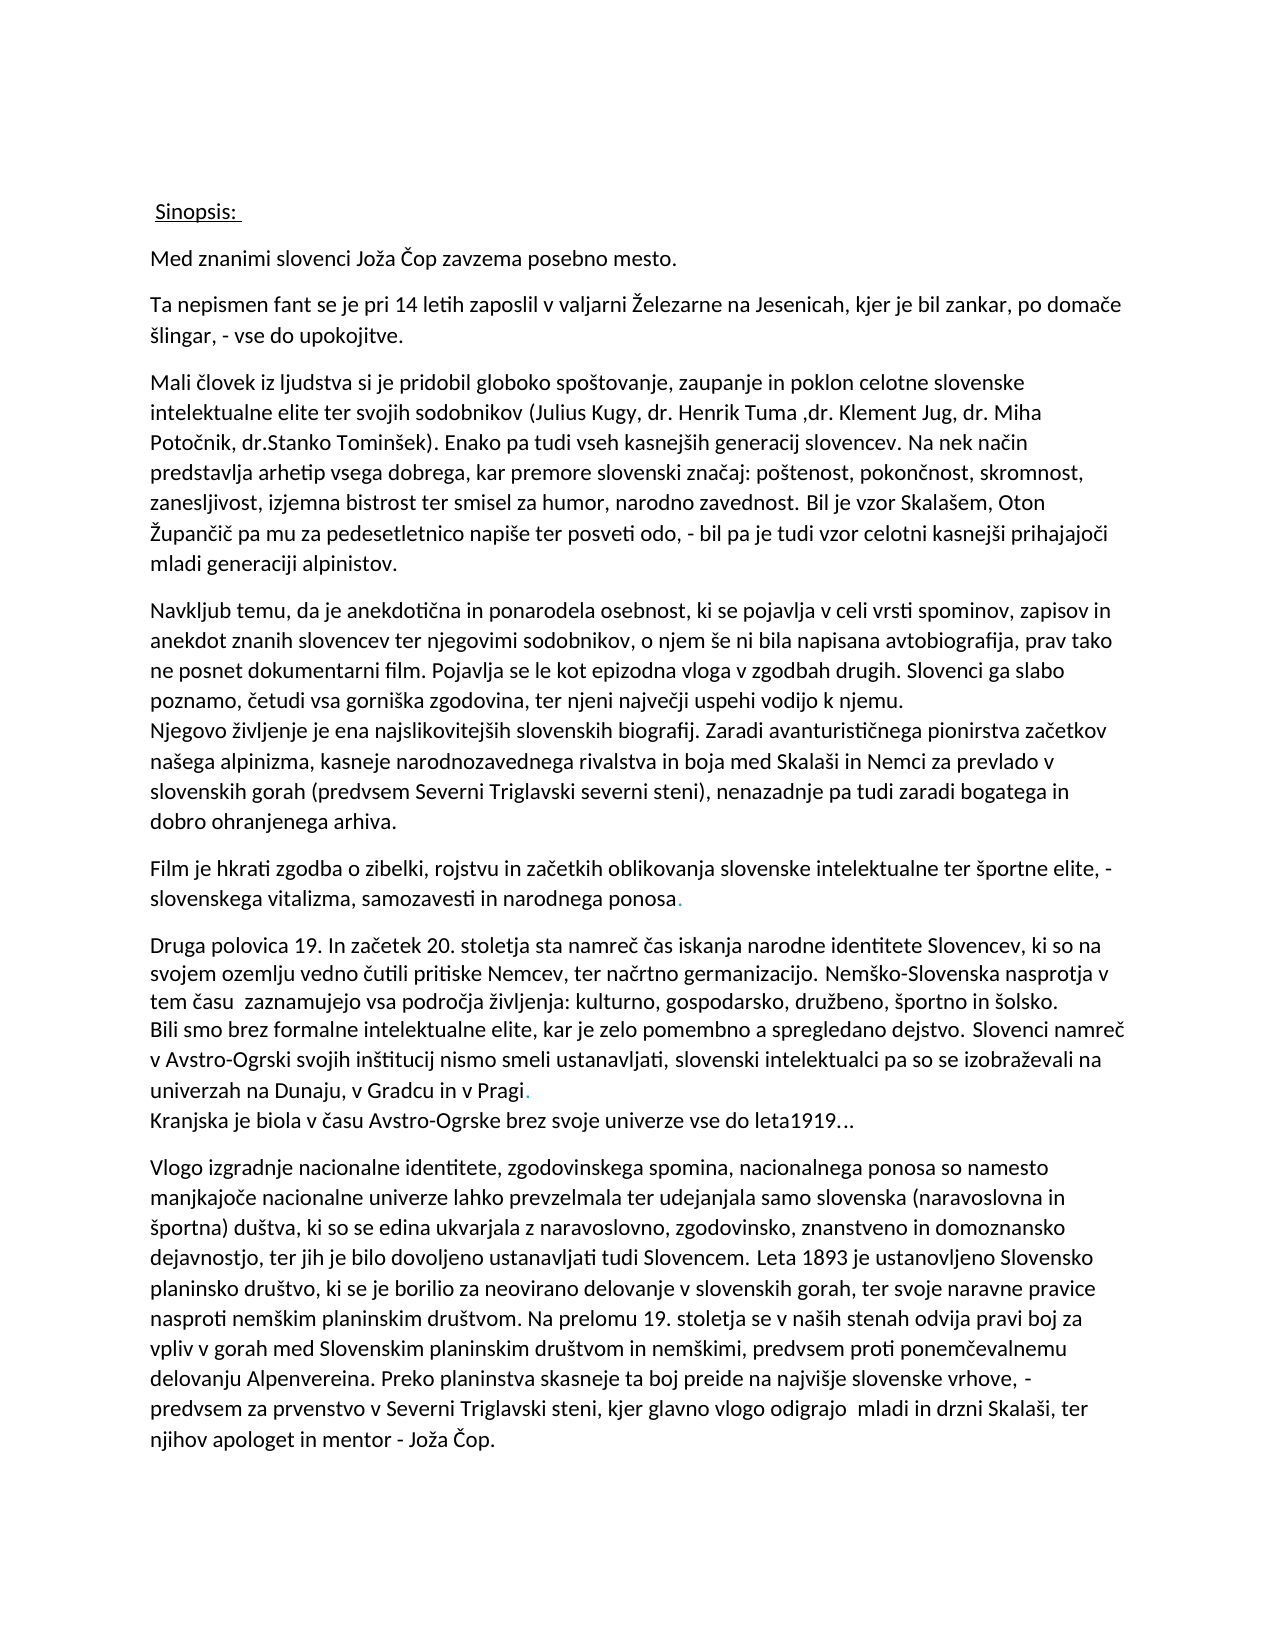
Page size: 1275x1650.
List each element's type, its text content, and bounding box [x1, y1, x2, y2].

text Ta nepismen fant se je pri 14 letih zaposlil v valjarni Železarne na Jesenicah, kjer je bil zankar, po domače šlingar, - vse do upokojitve. [150, 291, 1125, 349]
text Vlogo izgradnje nacionalne identitete, zgodovinskega spomina, nacionalnega ponosa so namesto manjkajoče nacionalne univerze lahko prevzelmala ter udejanjala samo slovenska (naravoslovna in športna) duštva, ki so se edina ukvarjala z naravoslovno, zgodovinsko, znanstveno in domoznansko dejavnostjo, ter jih je bilo dovoljeno ustanavljati tudi Slovencem. Leta 1893 je ustanovljeno Slovensko planinsko društvo, ki se je borilio za neovirano delovanje v slovenskih gorah, ter svoje naravne pravice nasproti nemškim planinskim društvom. Na prelomu 19. stoletja se v naših stenah odvija pravi boj za vpliv v gorah med Slovenskim planinskim društvom in nemškimi, predvsem proti ponemčevalnemu delovanju Alpenvereina. Preko planinstva skasneje ta boj preide na najvišje slovenske vrhove, - predvsem za prvenstvo v Severni Triglavski steni, kjer glavno vlogo odigrajo mladi in drzni Skalaši, ter njihov apologet in mentor - Joža Čop. [150, 1153, 1125, 1453]
text Film je hkrati zgodba o zibelki, rojstvu in začetkih oblikovanja slovenske intelektualne ter športne elite, - slovenskega vitalizma, samozavesti in narodnega ponosa. [150, 854, 1125, 912]
text Mali človek iz ljudstva si je pridobil globoko spoštovanje, zaupanje in poklon celotne slovenske intelektualne elite ter svojih sodobnikov (Julius Kugy, dr. Henrik Tuma ,dr. Klement Jug, dr. Miha Potočnik, dr.Stanko Tominšek). Enako pa tudi vseh kasnejših generacij slovencev. Na nek način predstavlja arhetip vsega dobrega, kar premore slovenski značaj: poštenost, pokončnost, skromnost, zanesljivost, izjemna bistrost ter smisel za humor, narodno zavednost. Bil je vzor Skalašem, Oton Župančič pa mu za pedesetletnico napiše ter posveti odo, - bil pa je tudi vzor celotni kasnejši prihajajoči mladi generaciji alpinistov. [150, 368, 1125, 577]
text Bili smo brez formalne intelektualne elite, kar je zelo pomembno a spregledano dejstvo. Slovenci namreč v Avstro-Ogrski svojih inštitucij nismo smeli ustanavljati, slovenski intelektualci pa so se izobraževali na univerzah na Dunaju, v Gradcu in v Pragi. Kranjska je biola v času Avstro-Ogrske brez svoje univerze vse do leta1919... [150, 1015, 1125, 1134]
text Druga polovica 19. In začetek 20. stoletja sta namreč čas iskanja narodne identitete Slovencev, ki so na svojem ozemlju vedno čutili pritiske Nemcev, ter načrtno germanizacijo. Nemško-Slovenska nasprotja v tem času zaznamujejo vsa področja življenja: kulturno, gospodarsko, družbeno, športno in šolsko. [150, 931, 1125, 1015]
text Med znanimi slovenci Joža Čop zavzema posebno mesto. [150, 244, 1125, 272]
text Sinopsis: [150, 197, 1125, 225]
text Navkljub temu, da je anekdotična in ponarodela osebnost, ki se pojavlja v celi vrsti spominov, zapisov in anekdot znanih slovencev ter njegovimi sodobnikov, o njem še ni bila napisana avtobiografija, prav tako ne posnet dokumentarni film. Pojavlja se le kot epizodna vloga v zgodbah drugih. Slovenci ga slabo poznamo, četudi vsa gorniška zgodovina, ter njeni največji uspehi vodijo k njemu. Njegovo življenje je ena najslikovitejših slovenskih biografij. Zaradi avanturističnega pionirstva začetkov našega alpinizma, kasneje narodnozavednega rivalstva in boja med Skalaši in Nemci za prevlado v slovenskih gorah (predvsem Severni Triglavski severni steni), nenazadnje pa tudi zaradi bogatega in dobro ohranjenega arhiva. [150, 596, 1125, 835]
